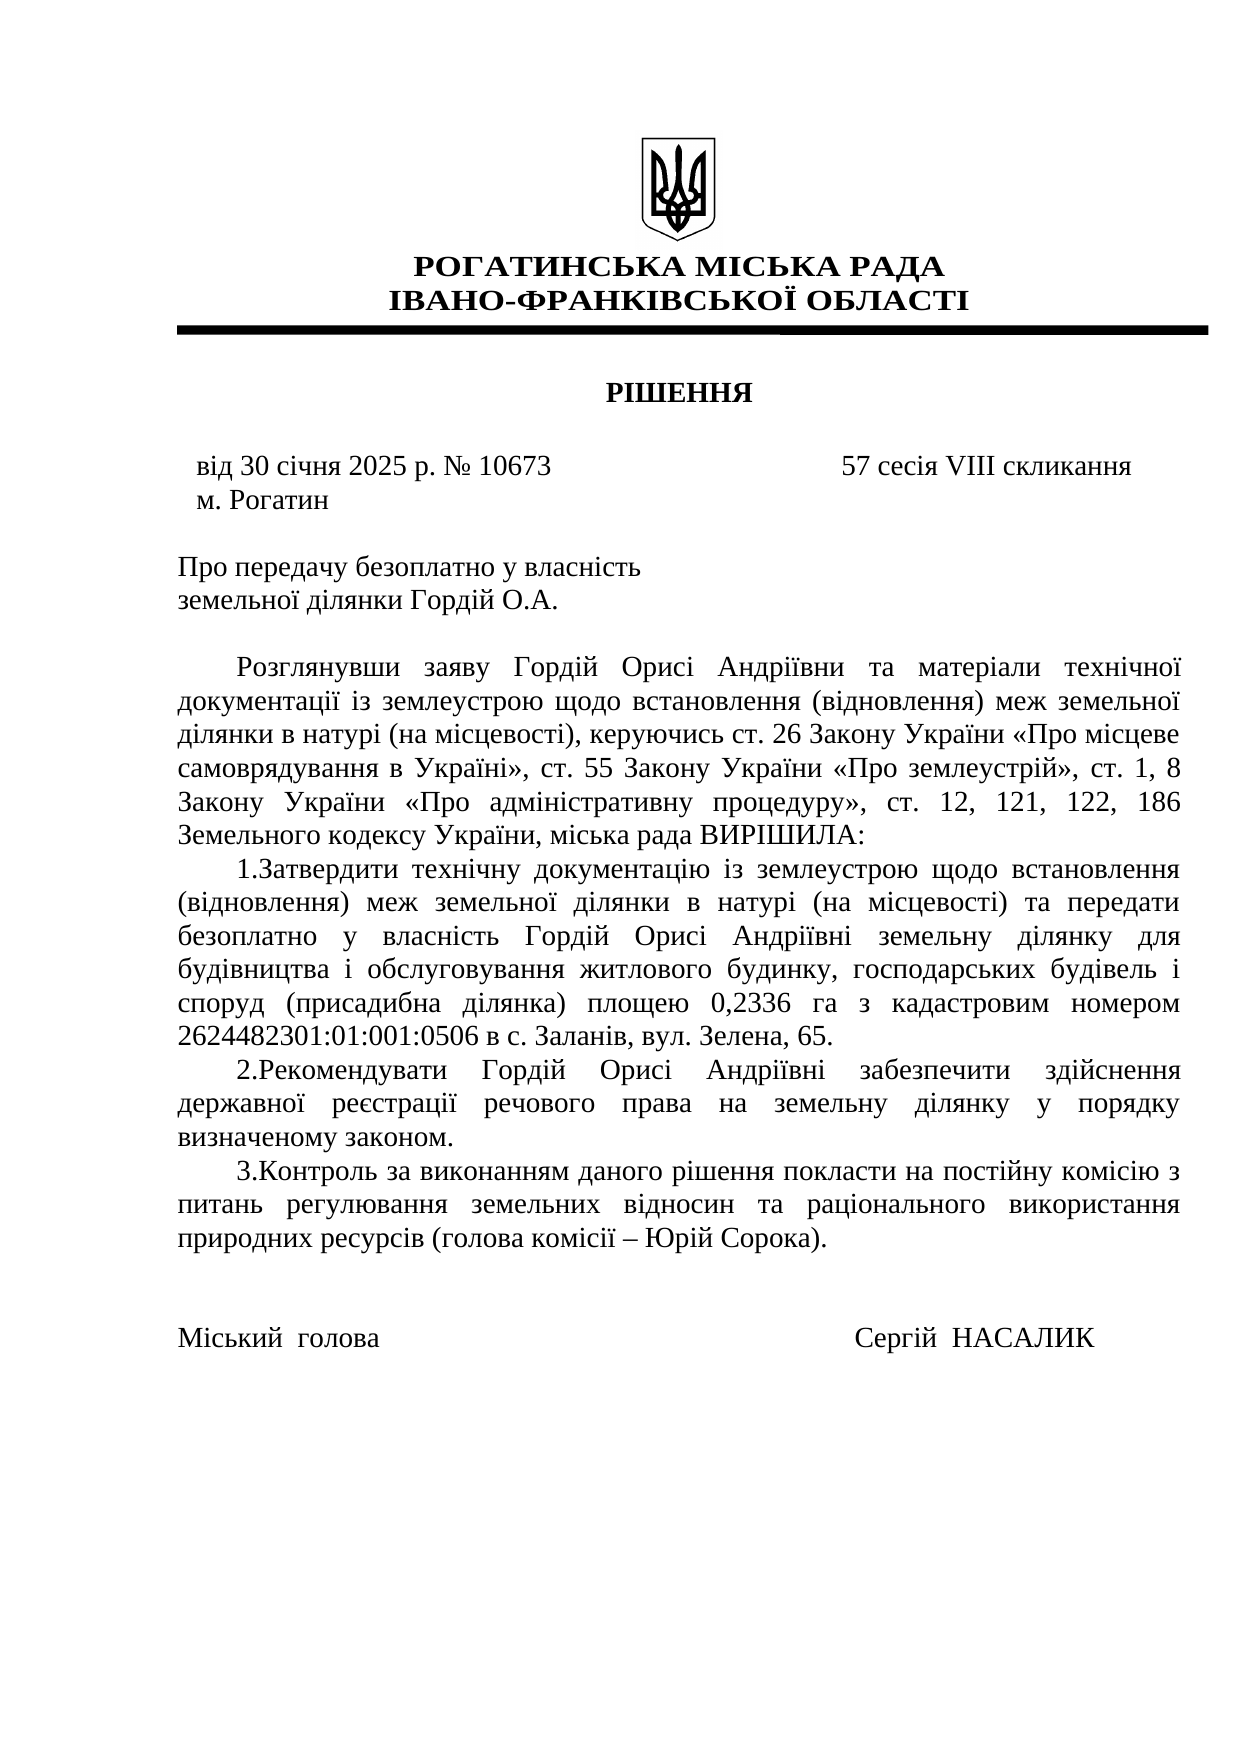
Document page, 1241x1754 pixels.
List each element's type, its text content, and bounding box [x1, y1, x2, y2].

text Розглянувши заяву Гордій Орисі Андріївни та матеріали технічної документації із землеустрою щодо встановлення (відновлення) меж земельної ділянки в натурі (на місцевості), керуючись ст. 26 Закону України «Про місцеве самоврядування в Україні», ст. 55 Закону України «Про землеустрій», ст. 1, 8 Закону України «Про адміністративну процедуру», ст. 12, 121, 122, 186 Земельного кодексу України, міська рада ВИРІШИЛА: [177, 649, 1181, 851]
text земельної ділянки Гордій О.А. [177, 582, 1181, 616]
text Про передачу безоплатно у власність [177, 549, 1237, 582]
text РОГАТИНСЬКА МІСЬКА РАДА [177, 249, 1181, 283]
text 3.Контроль за виконанням даного рішення покласти на постійну комісію з питань регулювання земельних відносин та раціонального використання природних ресурсів (голова комісії – Юрій Сорока). [177, 1153, 1181, 1253]
text РІШЕННЯ [177, 375, 1181, 408]
text м. Рогатин [196, 482, 1237, 515]
text від 30 січня 2025 р. № 10673 57 сесія VIII скликання [196, 448, 1237, 482]
text Міський голова Сергій НАСАЛИК [177, 1320, 1181, 1354]
text ІВАНО-ФРАНКІВСЬКОЇ ОБЛАСТІ [177, 283, 1181, 316]
text 1.Затвердити технічну документацію із землеустрою щодо встановлення (відновлення) меж земельної ділянки в натурі (на місцевості) та передати безоплатно у власність Гордій Орисі Андріївні земельну ділянку для будівництва і обслуговування житлового будинку, господарських будівель і споруд (присадибна ділянка) площею 0,2336 га з кадастровим номером 2624482301:01:001:0506 в с. Заланів, вул. Зелена, 65. [177, 851, 1181, 1052]
text 2.Рекомендувати Гордій Орисі Андріївні забезпечити здійснення державної реєстрації речового права на земельну ділянку у порядку визначеному законом. [177, 1052, 1181, 1153]
